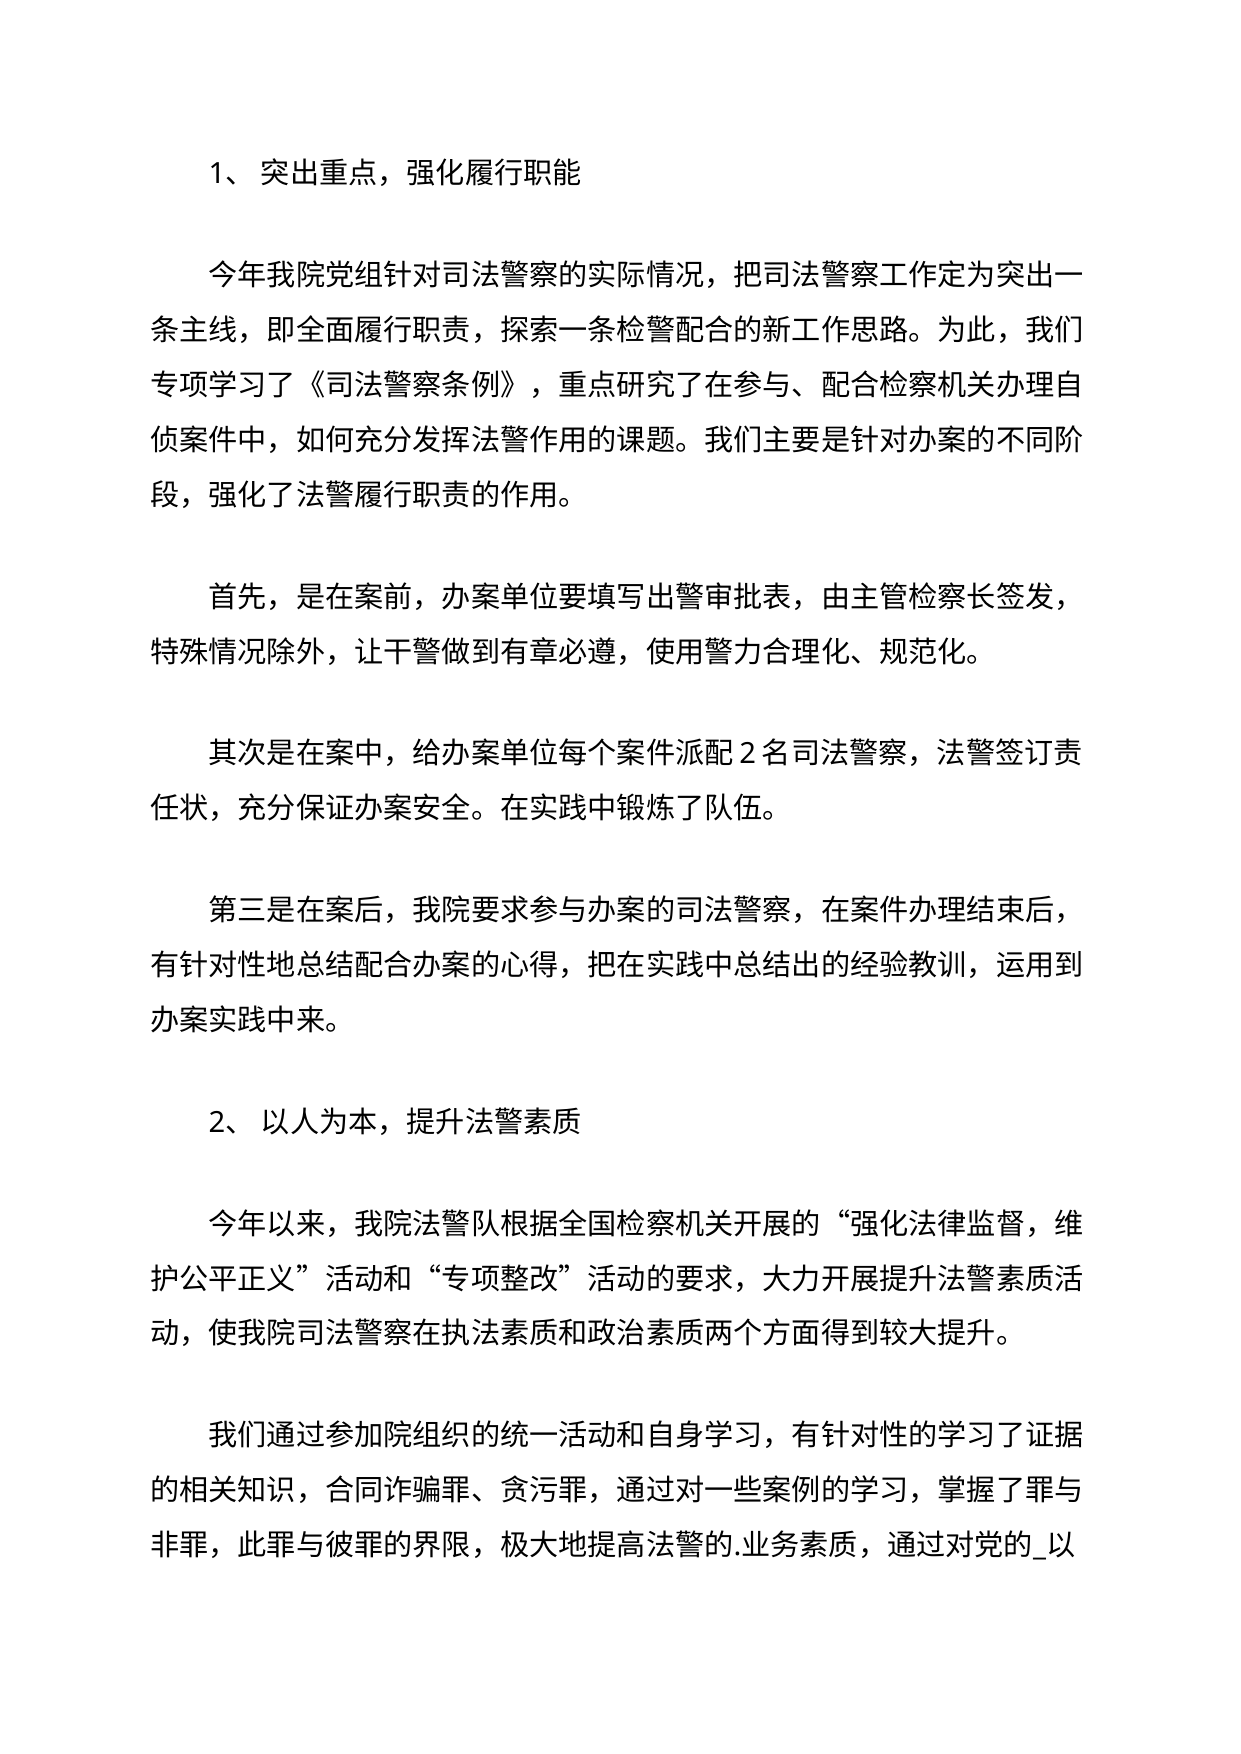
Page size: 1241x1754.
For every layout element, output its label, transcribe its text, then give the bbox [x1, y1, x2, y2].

text 今年我院党组针对司法警察的实际情况，把司法警察工作定为突出一条主线，即全面履行职责，探索一条检警配合的新工作思路。为此，我们专项学习了《司法警察条例》，重点研究了在参与、配合检察机关办理自侦案件中，如何充分发挥法警作用的课题。我们主要是针对办案的不同阶段，强化了法警履行职责的作用。 [150, 252, 1090, 514]
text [150, 1412, 1090, 1564]
text 首先，是在案前，办案单位要填写出警审批表，由主管检察长签发，特殊情况除外，让干警做到有章必遵，使用警力合理化、规范化。 [150, 573, 1090, 671]
text 1、 突出重点，强化履行职能 [150, 150, 1090, 192]
text 今年以来，我院法警队根据全国检察机关开展的“强化法律监督，维护公平正义”活动和“专项整改”活动的要求，大力开展提升法警素质活动，使我院司法警察在执法素质和政治素质两个方面得到较大提升。 [150, 1200, 1090, 1352]
text 第三是在案后，我院要求参与办案的司法警察，在案件办理结束后，有针对性地总结配合办案的心得，把在实践中总结出的经验教训，运用到办案实践中来。 [150, 887, 1090, 1039]
text 2、 以人为本，提升法警素质 [150, 1098, 1090, 1141]
text 其次是在案中，给办案单位每个案件派配2名司法警察，法警签订责任状，充分保证办案安全。在实践中锻炼了队伍。 [150, 730, 1090, 827]
